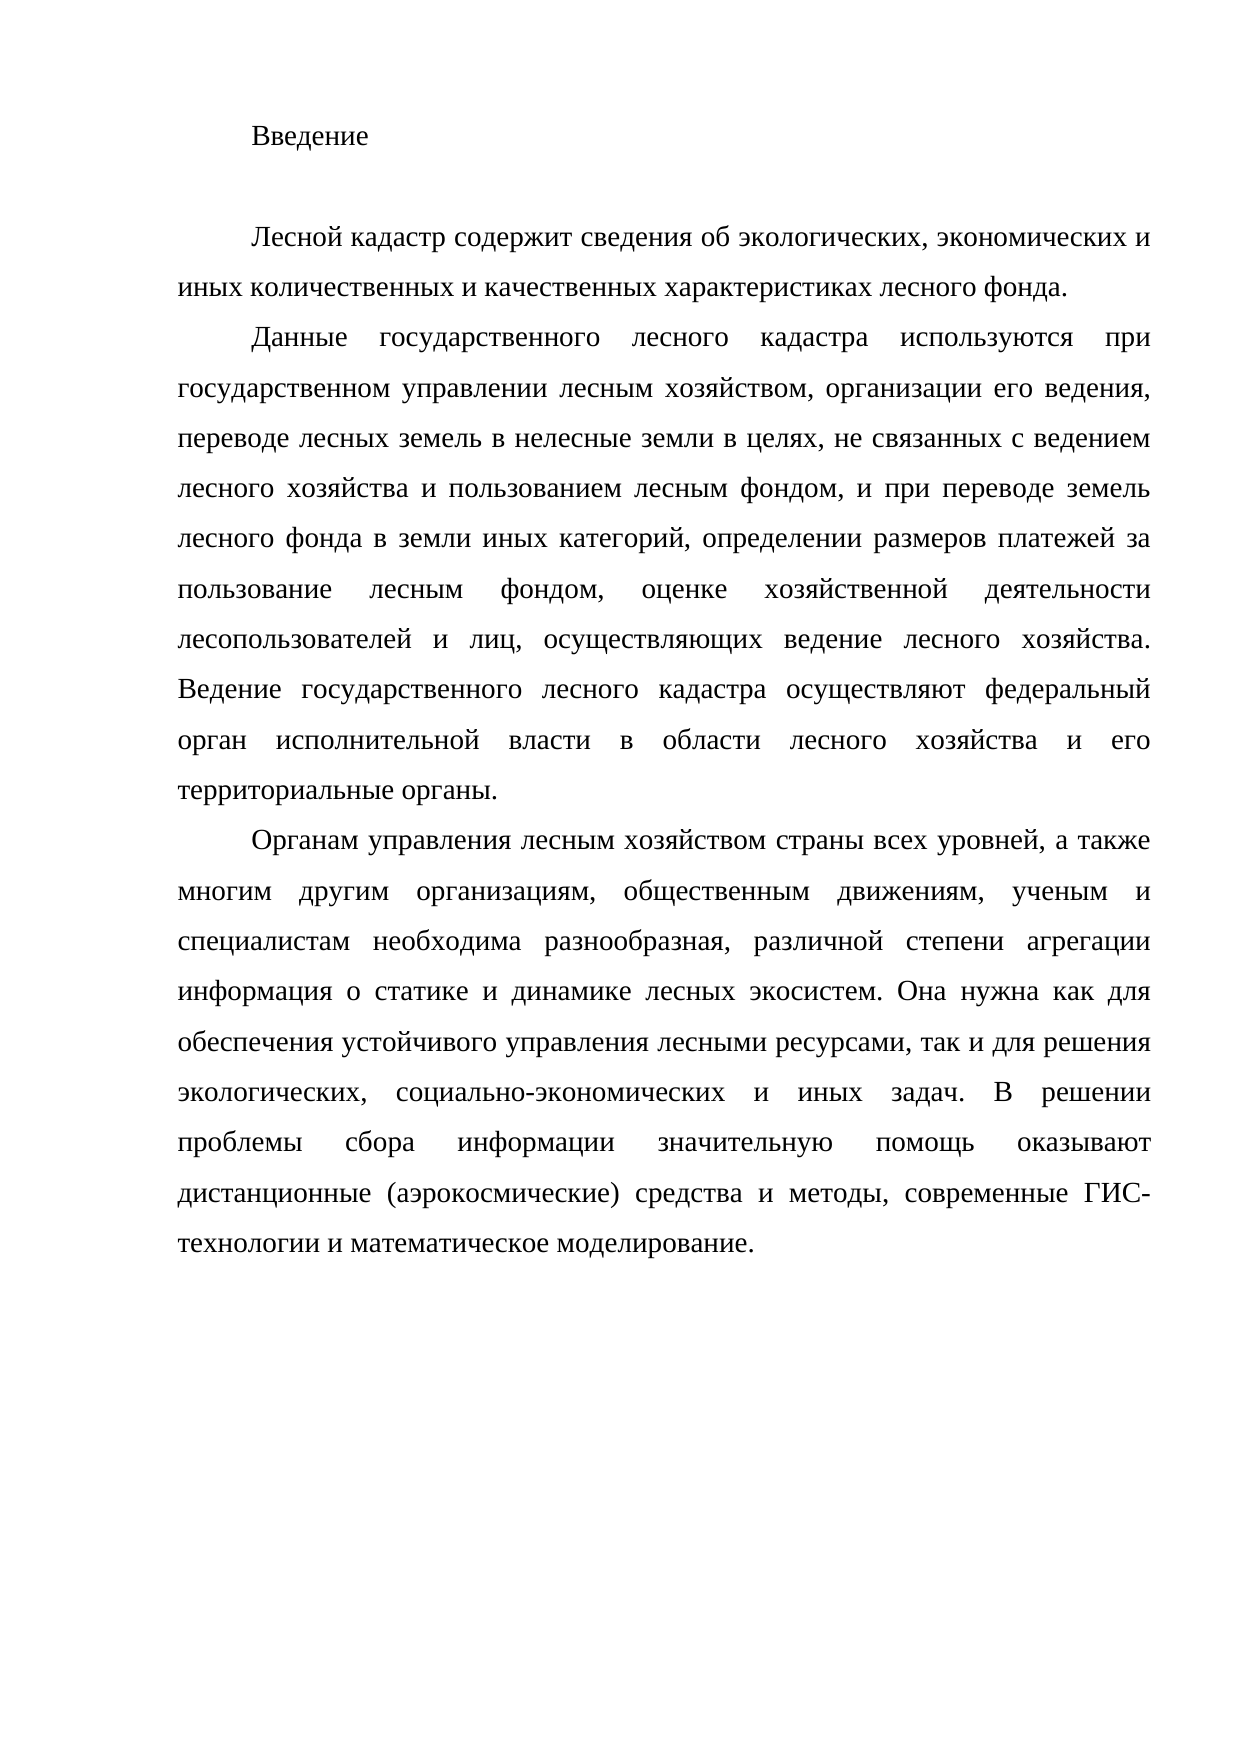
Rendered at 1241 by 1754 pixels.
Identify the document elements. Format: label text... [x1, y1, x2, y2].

subtitle Введение [177, 118, 1152, 152]
text Органам управления лесным хозяйством страны всех уровней, а также многим другим организациям, общественным движениям, ученым и специалистам необходима разнообразная, различной степени агрегации информация о статике и динамике лесных экосистем. Она нужна как для обеспечения устойчивого управления лесными ресурсами, так и для решения экологических, социально-экономических и иных задач. В решении проблемы сбора информации значительную помощь оказывают дистанционные (аэрокосмические) средства и методы, современные ГИС-технологии и математическое моделирование. [177, 822, 1152, 1258]
text Лесной кадастр содержит сведения об экологических, экономических и иных количественных и качественных характеристиках лесного фонда. [177, 219, 1152, 303]
text Данные государственного лесного кадастра используются при государственном управлении лесным хозяйством, организации его ведения, переводе лесных земель в нелесные земли в целях, не связанных с ведением лесного хозяйства и пользованием лесным фондом, и при переводе земель лесного фонда в земли иных категорий, определении размеров платежей за пользование лесным фондом, оценке хозяйственной деятельности лесопользователей и лиц, осуществляющих ведение лесного хозяйства. Ведение государственного лесного кадастра осуществляют федеральный орган исполнительной власти в области лесного хозяйства и его территориальные органы. [177, 319, 1152, 806]
